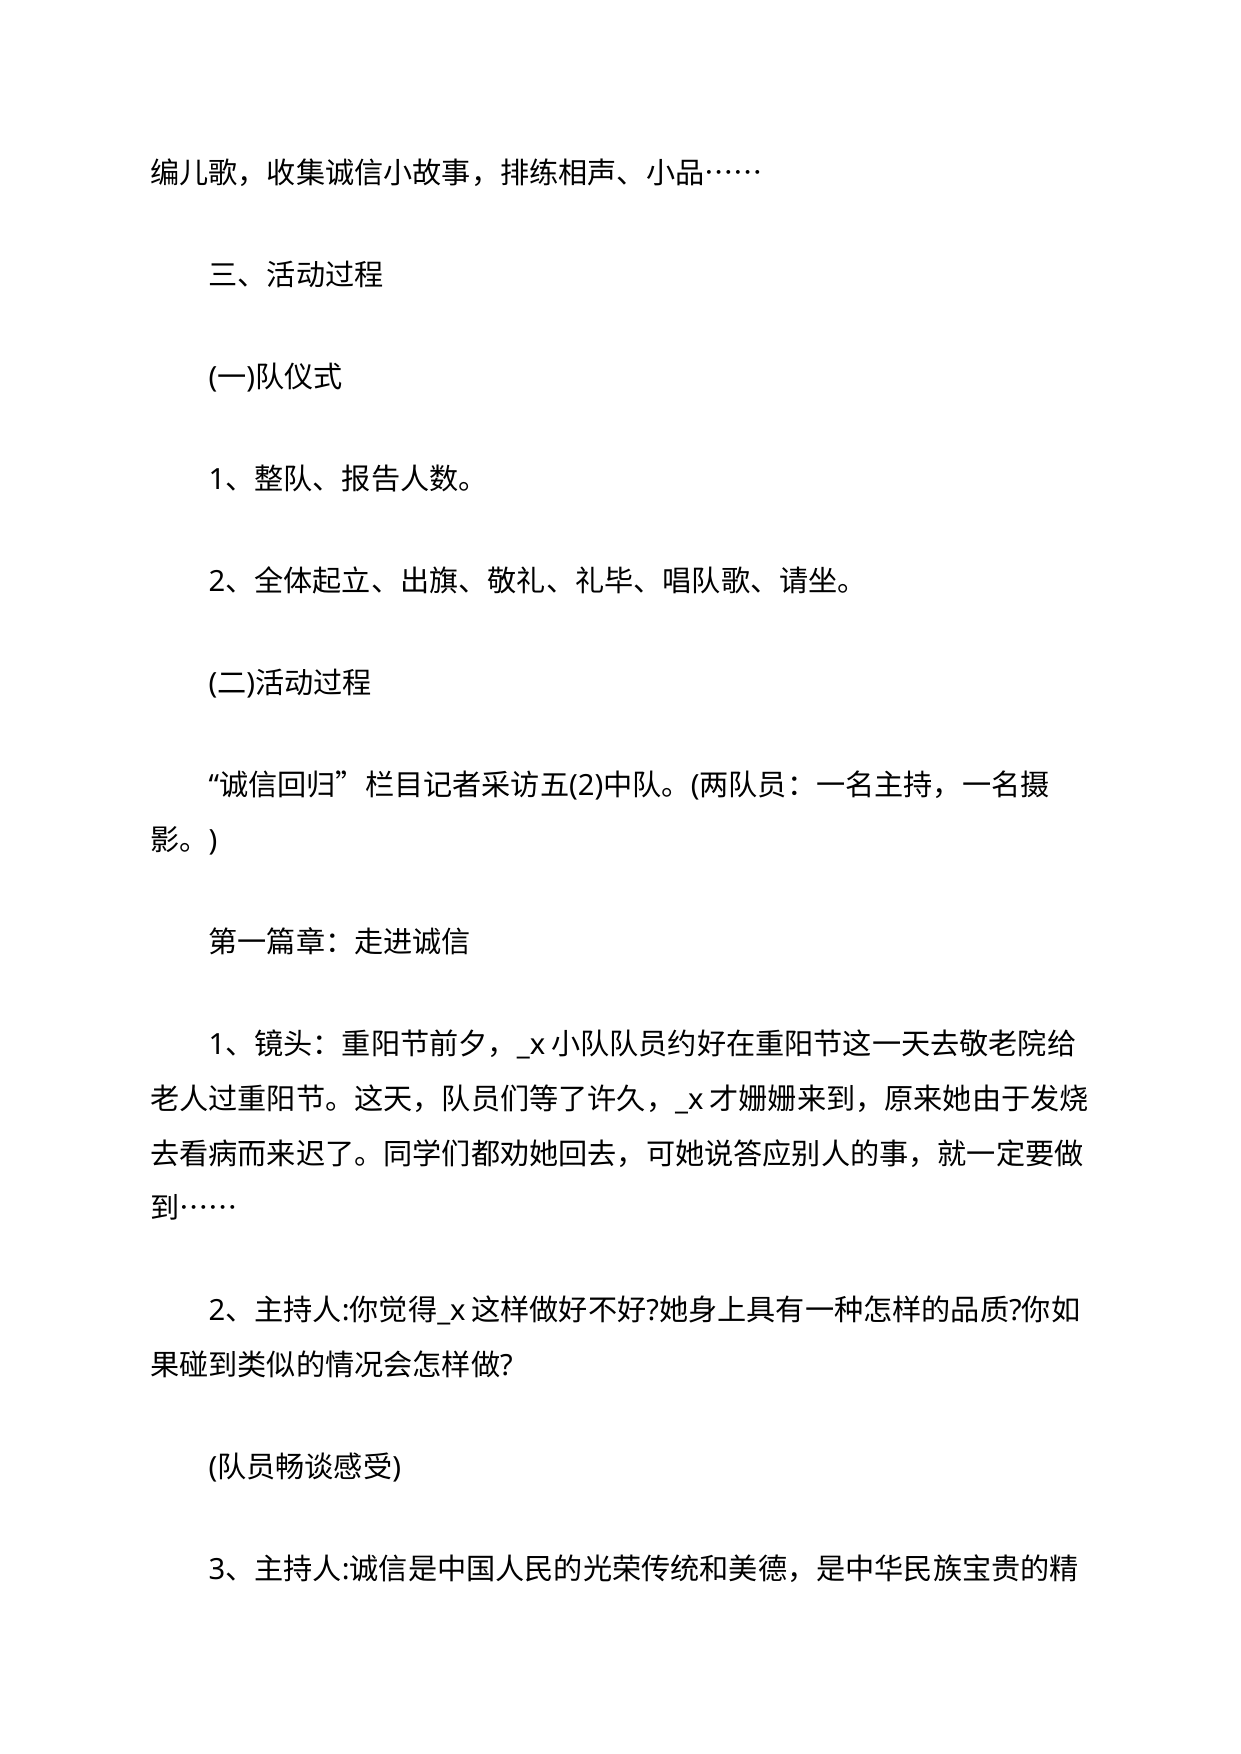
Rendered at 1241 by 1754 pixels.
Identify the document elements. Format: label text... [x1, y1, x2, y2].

text 2、主持人:你觉得_x这样做好不好?她身上具有一种怎样的品质?你如果碰到类似的情况会怎样做? [150, 1287, 1090, 1384]
text 1、镜头：重阳节前夕，_x小队队员约好在重阳节这一天去敬老院给老人过重阳节。这天，队员们等了许久，_x才姗姗来到，原来她由于发烧去看病而来迟了。同学们都劝她回去，可她说答应别人的事，就一定要做到…… [150, 1020, 1090, 1227]
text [150, 150, 1090, 192]
text 1、整队、报告人数。 [150, 456, 1090, 498]
text (一)队仪式 [150, 353, 1090, 396]
text (二)活动过程 [150, 659, 1090, 702]
text “诚信回归”栏目记者采访五(2)中队。(两队员：一名主持，一名摄影。) [150, 761, 1090, 859]
text 第一篇章：走进诚信 [150, 918, 1090, 961]
text 2、全体起立、出旗、敬礼、礼毕、唱队歌、请坐。 [150, 557, 1090, 600]
text (队员畅谈感受) [150, 1444, 1090, 1486]
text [150, 1546, 1090, 1588]
text 三、活动过程 [150, 252, 1090, 294]
